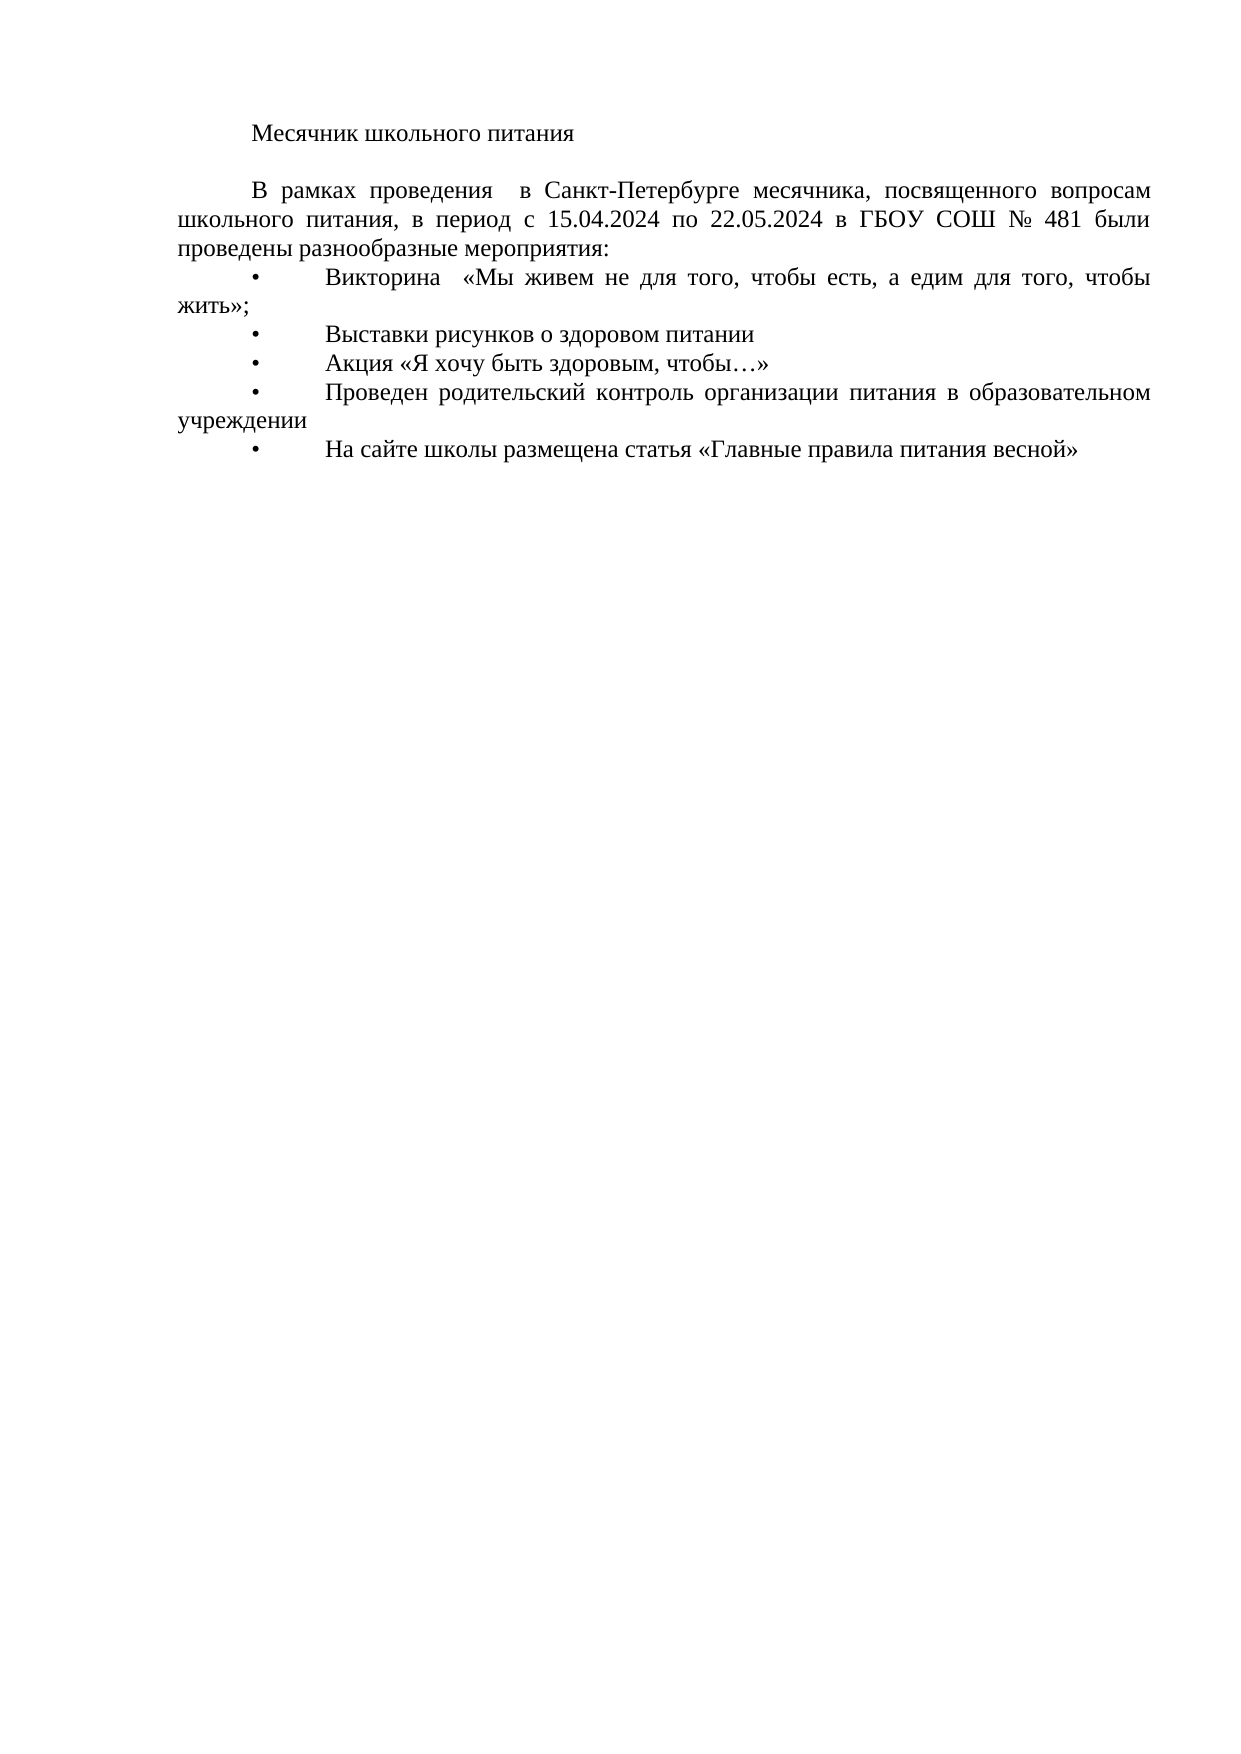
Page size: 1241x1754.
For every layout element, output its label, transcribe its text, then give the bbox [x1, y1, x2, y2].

text • Выставки рисунков о здоровом питании [177, 319, 1152, 348]
text • На сайте школы размещена статья «Главные правила питания весной» [177, 434, 1152, 463]
text В рамках проведения в Санкт-Петербурге месячника, посвященного вопросам школьного питания, в период с 15.04.2024 по 22.05.2024 в ГБОУ СОШ № 481 были проведены разнообразные мероприятия: [177, 176, 1152, 262]
text • Викторина «Мы живем не для того, чтобы есть, а едим для того, чтобы жить»; [177, 262, 1152, 319]
text Месячник школьного питания [177, 118, 1152, 147]
text • Проведен родительский контроль организации питания в образовательном учреждении [177, 377, 1152, 434]
text • Акция «Я хочу быть здоровым, чтобы…» [177, 348, 1152, 377]
